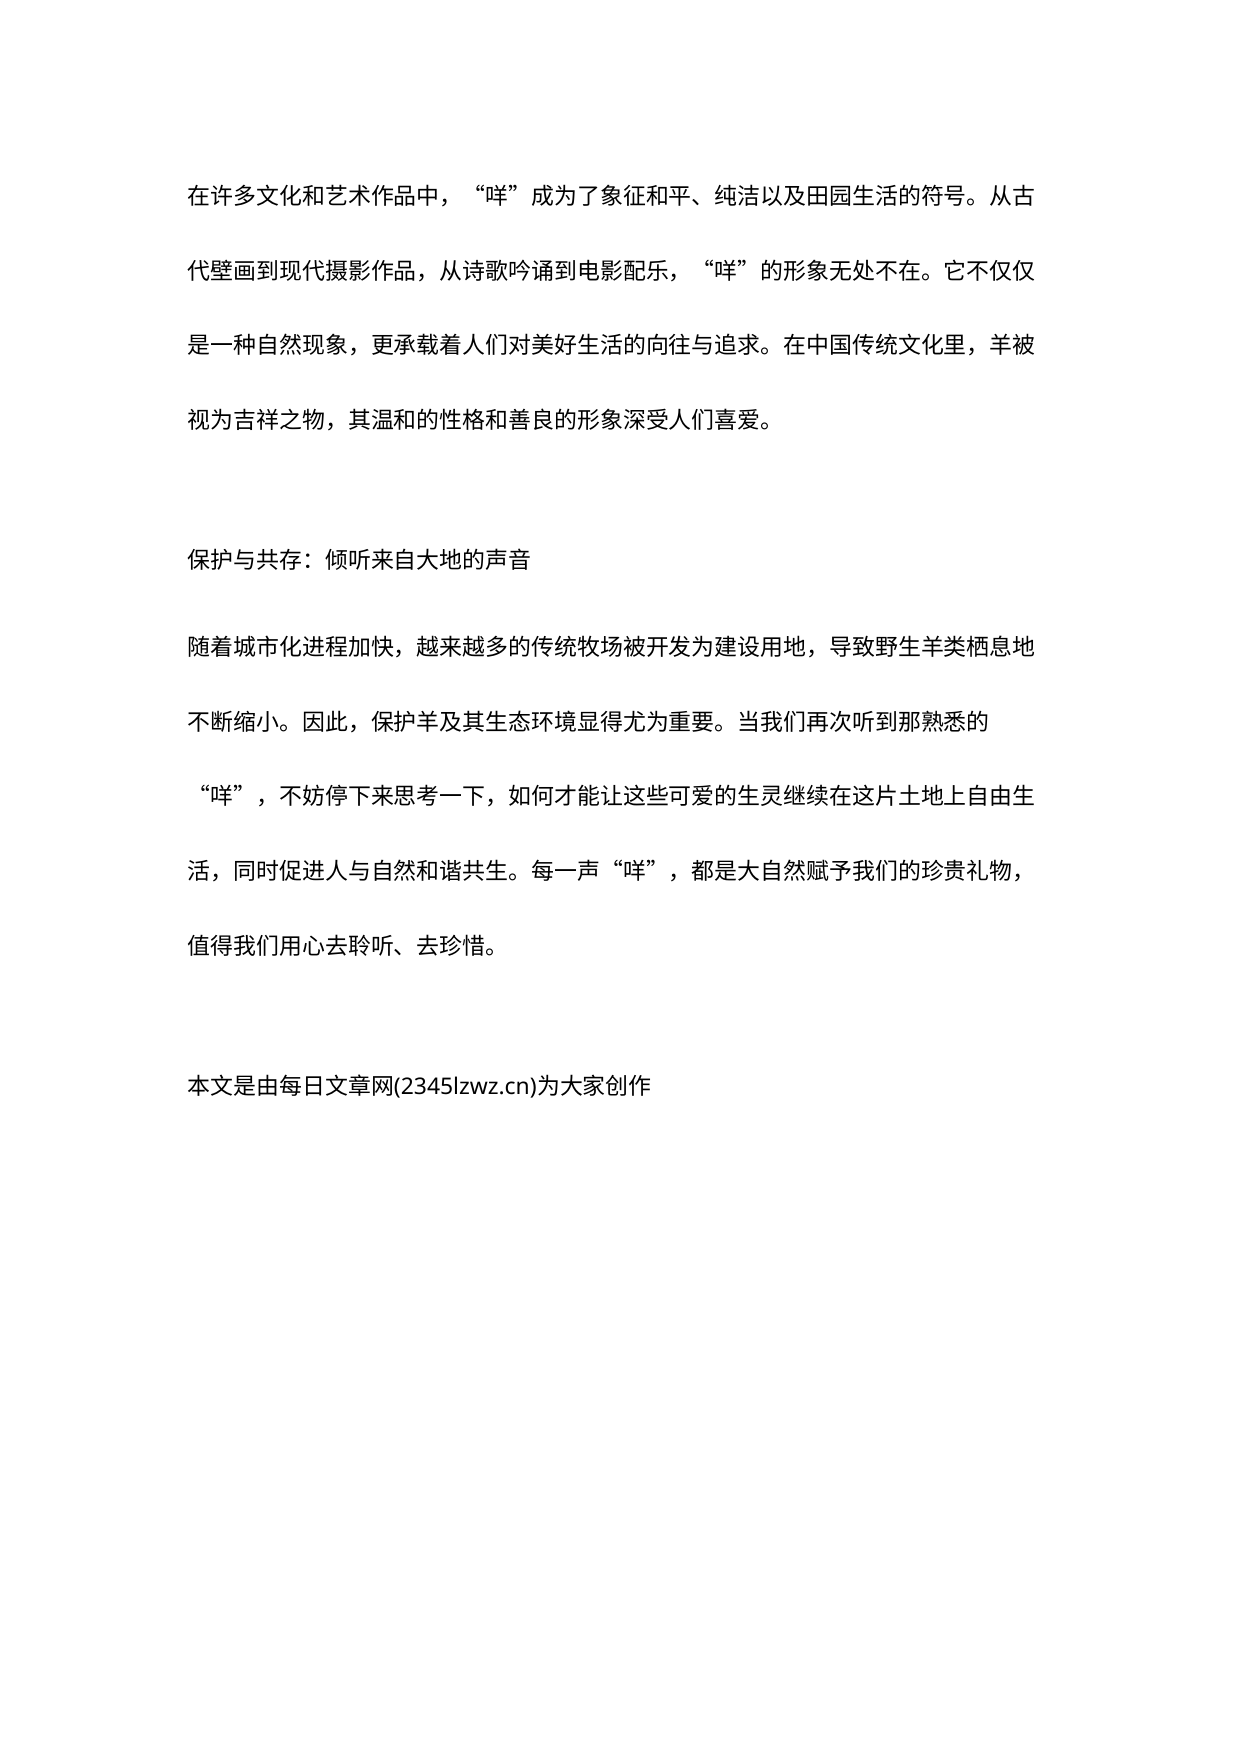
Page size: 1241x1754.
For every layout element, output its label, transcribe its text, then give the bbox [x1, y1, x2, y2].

text 本文是由每日文章网(2345lzwz.cn)为大家创作 [187, 1052, 1053, 1117]
text 在许多文化和艺术作品中，“咩”成为了象征和平、纯洁以及田园生活的符号。从古代壁画到现代摄影作品，从诗歌吟诵到电影配乐，“咩”的形象无处不在。它不仅仅是一种自然现象，更承载着人们对美好生活的向往与追求。在中国传统文化里，羊被视为吉祥之物，其温和的性格和善良的形象深受人们喜爱。 [187, 162, 1053, 451]
text 保护与共存：倾听来自大地的声音 [187, 526, 1053, 591]
text 随着城市化进程加快，越来越多的传统牧场被开发为建设用地，导致野生羊类栖息地不断缩小。因此，保护羊及其生态环境显得尤为重要。当我们再次听到那熟悉的“咩”，不妨停下来思考一下，如何才能让这些可爱的生灵继续在这片土地上自由生活，同时促进人与自然和谐共生。每一声“咩”，都是大自然赋予我们的珍贵礼物，值得我们用心去聆听、去珍惜。 [187, 613, 1053, 977]
